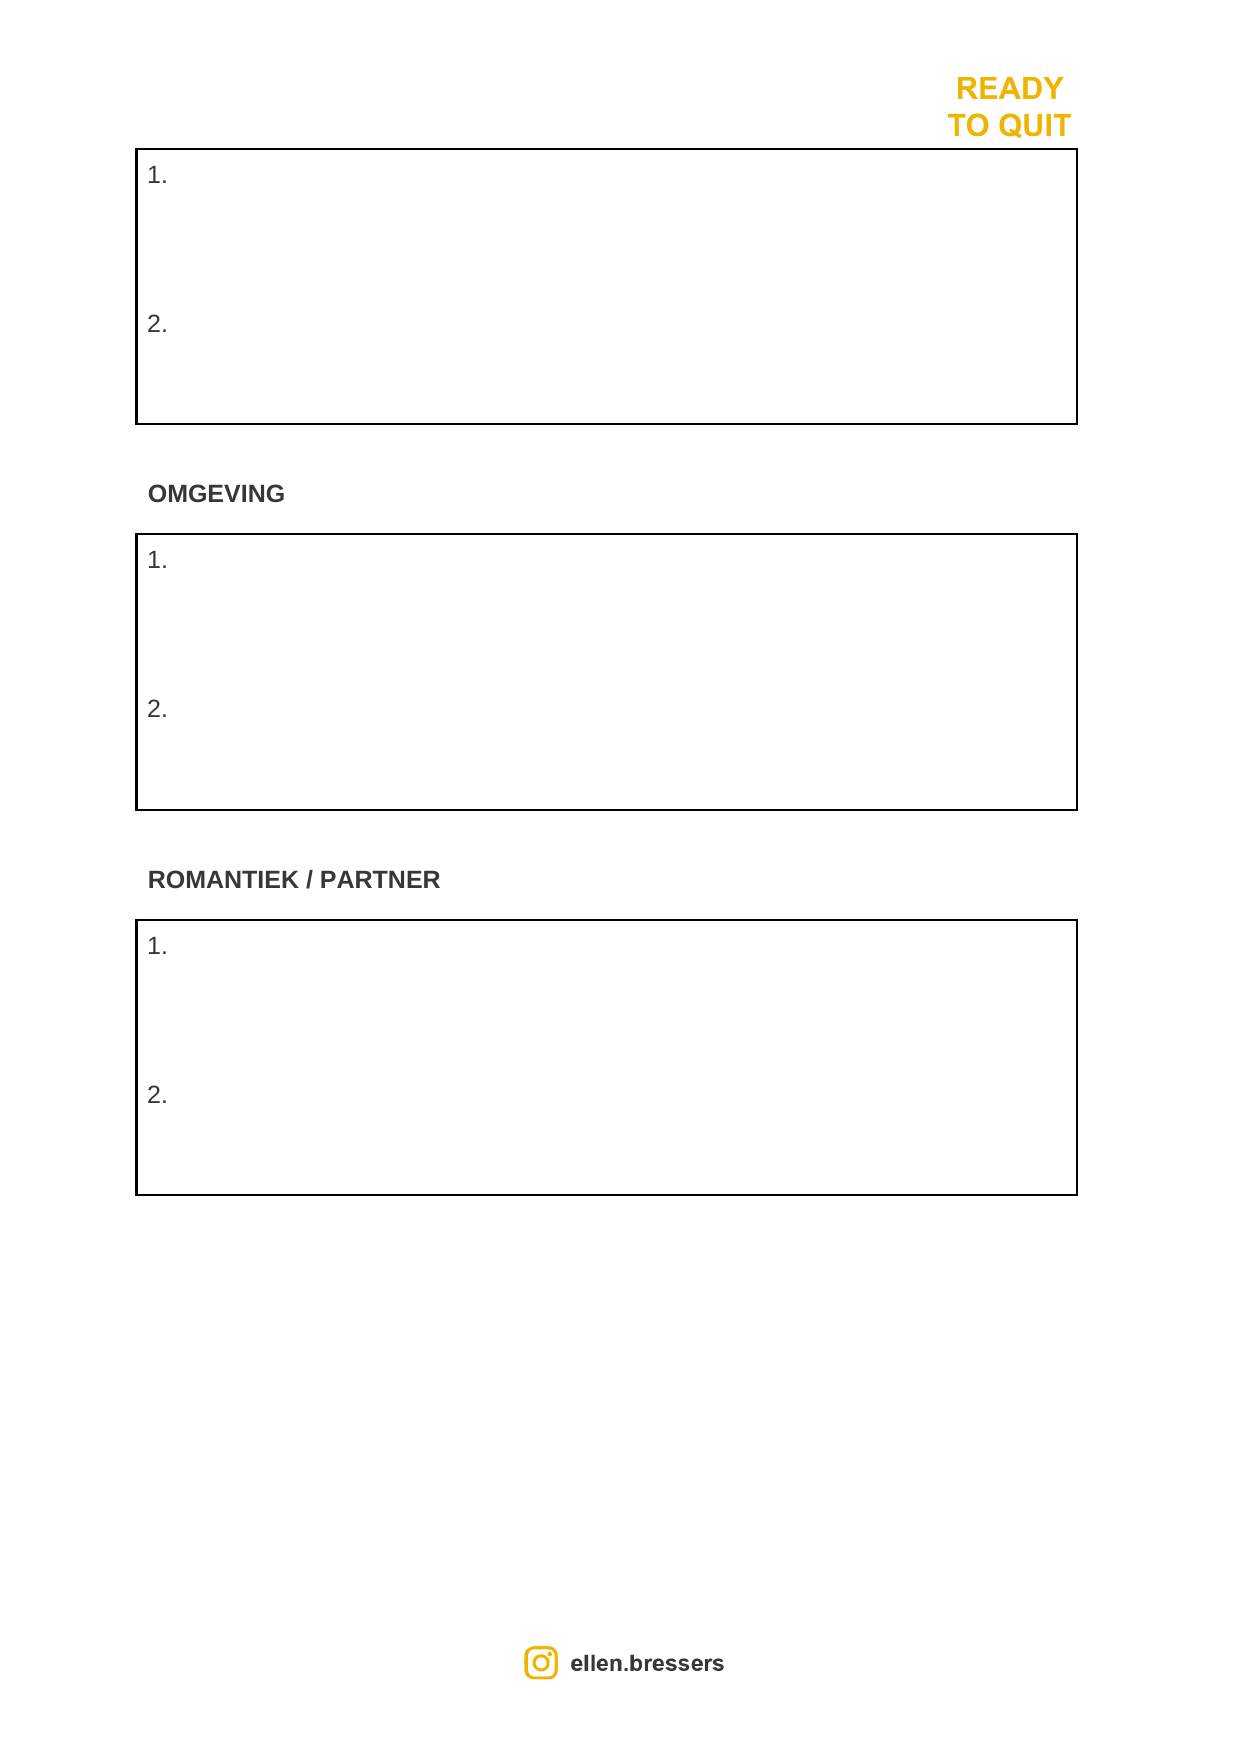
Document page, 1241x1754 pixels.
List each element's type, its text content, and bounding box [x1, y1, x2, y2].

text ROMANTIEK / PARTNER [148, 864, 1093, 893]
picture [926, 73, 1093, 140]
text OMGEVING [148, 479, 1093, 508]
picture [516, 1643, 724, 1681]
table_header 1. 2. [138, 921, 1076, 1194]
table_header 1. 2. [138, 535, 1076, 809]
table_header 1. 2. [138, 150, 1076, 423]
